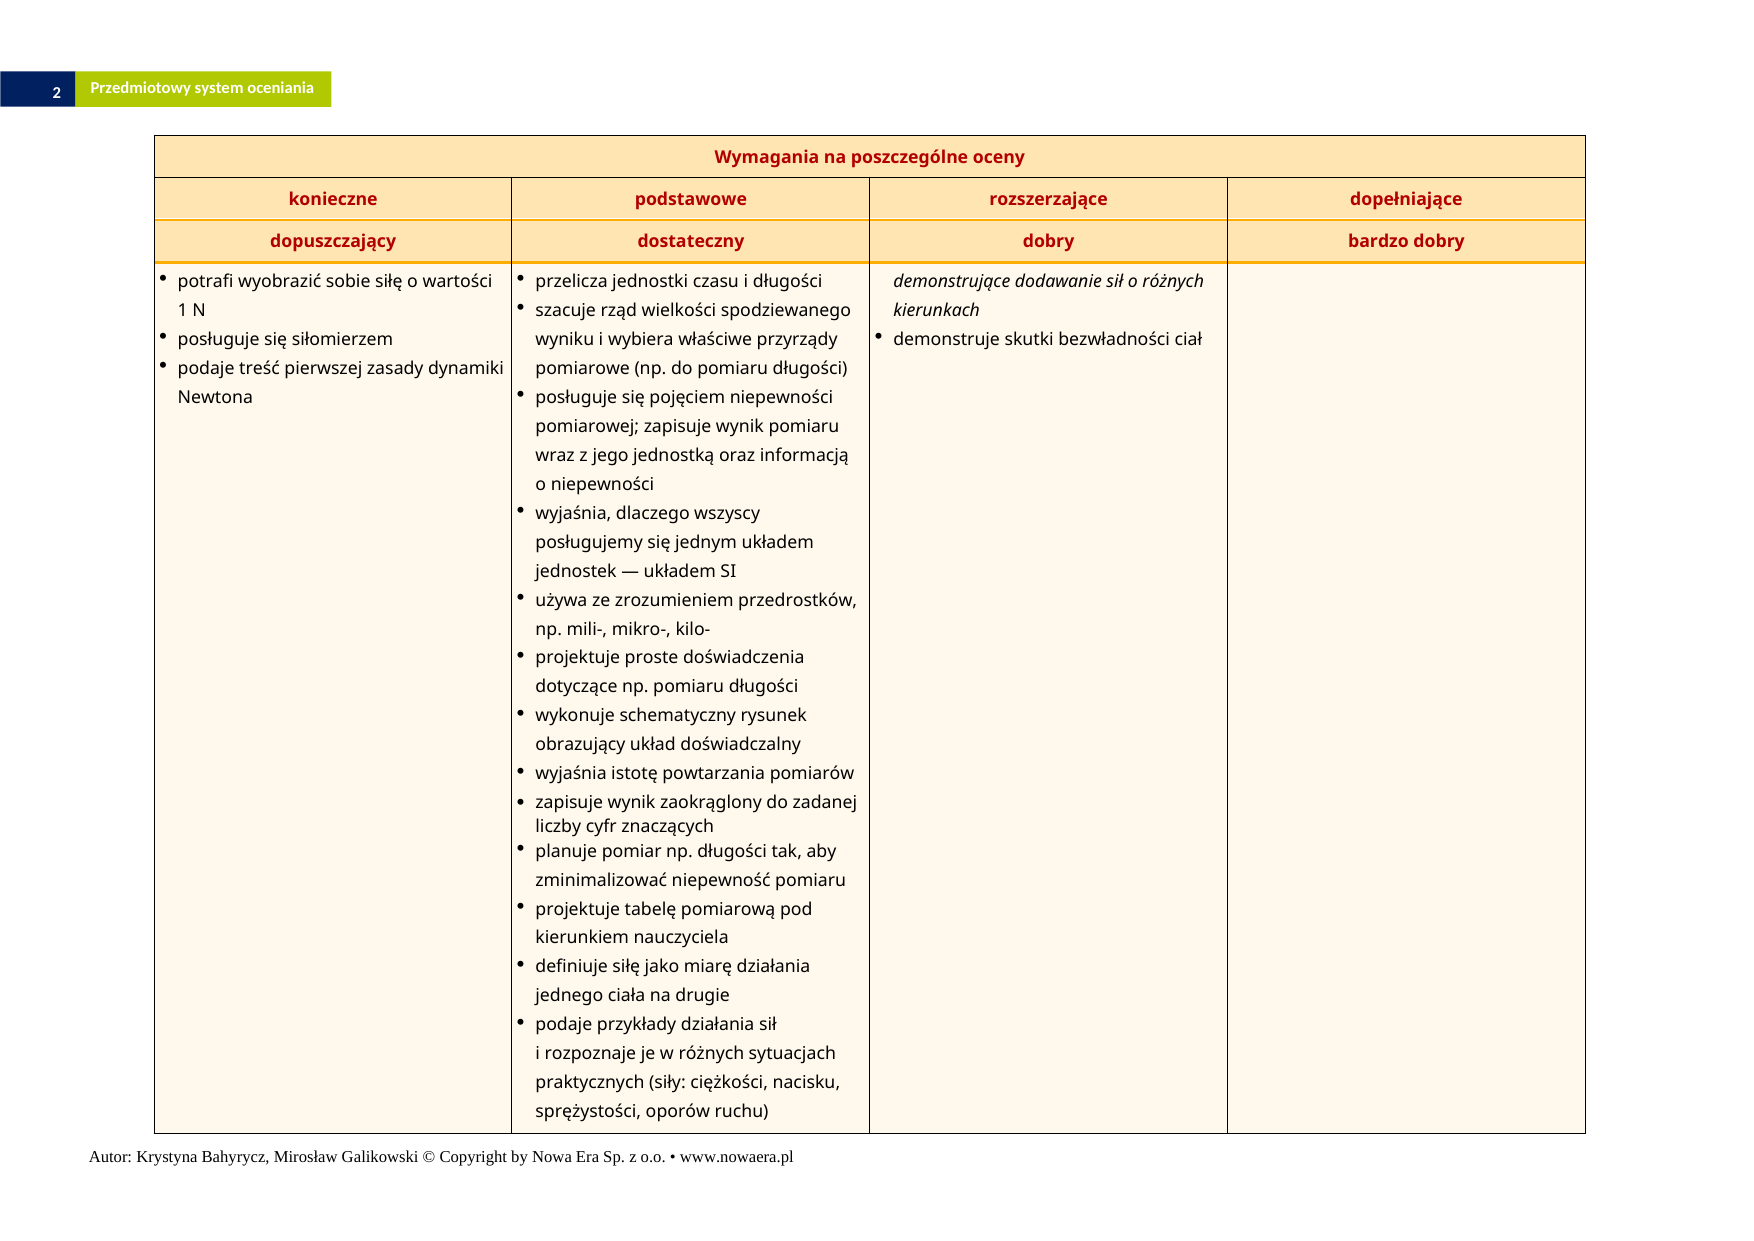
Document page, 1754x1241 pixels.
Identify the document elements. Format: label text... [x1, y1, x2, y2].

table_cell rozszerzające [870, 178, 1227, 218]
table_cell konieczne [155, 178, 511, 218]
table_header Wymagania na poszczególne oceny [155, 136, 1585, 177]
table_cell dobry [870, 221, 1227, 261]
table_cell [155, 264, 511, 1133]
table_cell bardzo dobry [1228, 221, 1585, 261]
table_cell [870, 264, 1227, 1133]
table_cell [512, 264, 869, 1133]
table_cell dopuszczający [155, 221, 511, 261]
table_cell podstawowe [512, 178, 869, 218]
table_cell dostateczny [512, 221, 869, 261]
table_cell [1228, 264, 1585, 1133]
table_cell dopełniające [1228, 178, 1585, 218]
